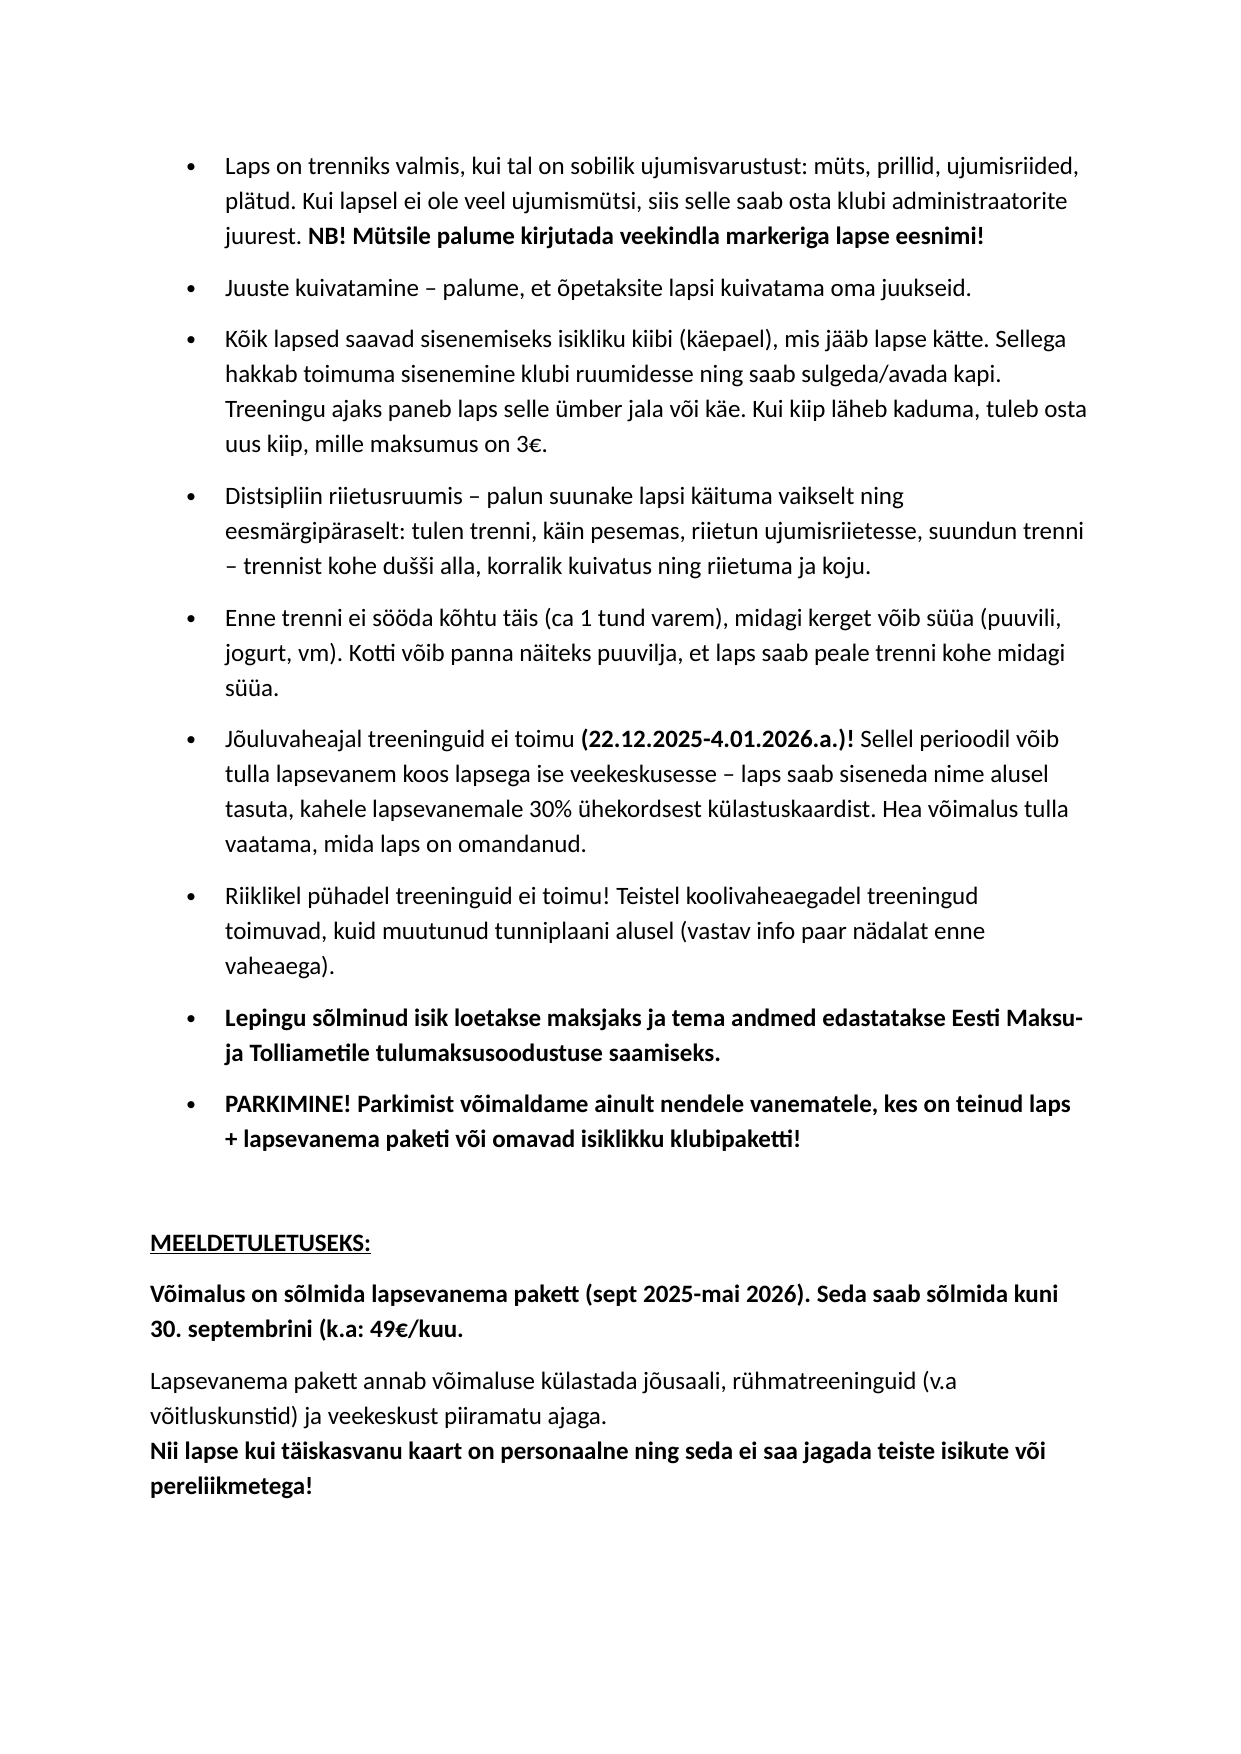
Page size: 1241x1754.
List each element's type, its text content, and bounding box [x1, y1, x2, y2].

list Enne trenni ei sööda kõhtu täis (ca 1 tund varem), midagi kerget võib süüa (puuvili, jogurt, vm). Kotti võib panna näiteks puuvilja, et laps saab peale trenni kohe midagi süüa. [187, 602, 1090, 702]
list Distsipliin riietusruumis – palun suunake lapsi käituma vaikselt ning eesmärgipäraselt: tulen trenni, käin pesemas, riietun ujumisriietesse, suundun trenni – trennist kohe dušši alla, korralik kuivatus ning riietuma ja koju. [187, 480, 1090, 581]
list Riiklikel pühadel treeninguid ei toimu! Teistel koolivaheaegadel treeningud toimuvad, kuid muutunud tunniplaani alusel (vastav info paar nädalat enne vaheaega). [187, 880, 1090, 981]
text Lapsevanema pakett annab võimaluse külastada jõusaali, rühmatreeninguid (v.a võitluskunstid) ja veekeskust piiramatu ajaga. Nii lapse kui täiskasvanu kaart on personaalne ning seda ei saa jagada teiste isikute või pereliikmetega! [150, 1365, 1090, 1501]
text Võimalus on sõlmida lapsevanema pakett (sept 2025-mai 2026). Seda saab sõlmida kuni 30. septembrini (k.a: 49€/kuu. [150, 1278, 1090, 1344]
list Laps on trenniks valmis, kui tal on sobilik ujumisvarustust: müts, prillid, ujumisriided, plätud. Kui lapsel ei ole veel ujumismütsi, siis selle saab osta klubi administraatorite juurest. NB! Mütsile palume kirjutada veekindla markeriga lapse eesnimi! [187, 150, 1090, 251]
list Kõik lapsed saavad sisenemiseks isikliku kiibi (käepael), mis jääb lapse kätte. Sellega hakkab toimuma sisenemine klubi ruumidesse ning saab sulgeda/avada kapi. Treeningu ajaks paneb laps selle ümber jala või käe. Kui kiip läheb kaduma, tuleb osta uus kiip, mille maksumus on 3€. [187, 323, 1090, 459]
list Juuste kuivatamine – palume, et õpetaksite lapsi kuivatama oma juukseid. [187, 272, 1090, 302]
list Jõuluvaheajal treeninguid ei toimu (22.12.2025-4.01.2026.a.)! Sellel perioodil võib tulla lapsevanem koos lapsega ise veekeskusesse – laps saab siseneda nime alusel tasuta, kahele lapsevanemale 30% ühekordsest külastuskaardist. Hea võimalus tulla vaatama, mida laps on omandanud. [187, 723, 1090, 859]
text MEELDETULETUSEKS: [150, 1227, 1090, 1257]
list Lepingu sõlminud isik loetakse maksjaks ja tema andmed edastatakse Eesti Maksu-ja Tolliametile tulumaksusoodustuse saamiseks. [187, 1002, 1090, 1067]
list PARKIMINE! Parkimist võimaldame ainult nendele vanematele, kes on teinud laps + lapsevanema paketi või omavad isiklikku klubipaketti! [187, 1088, 1090, 1154]
